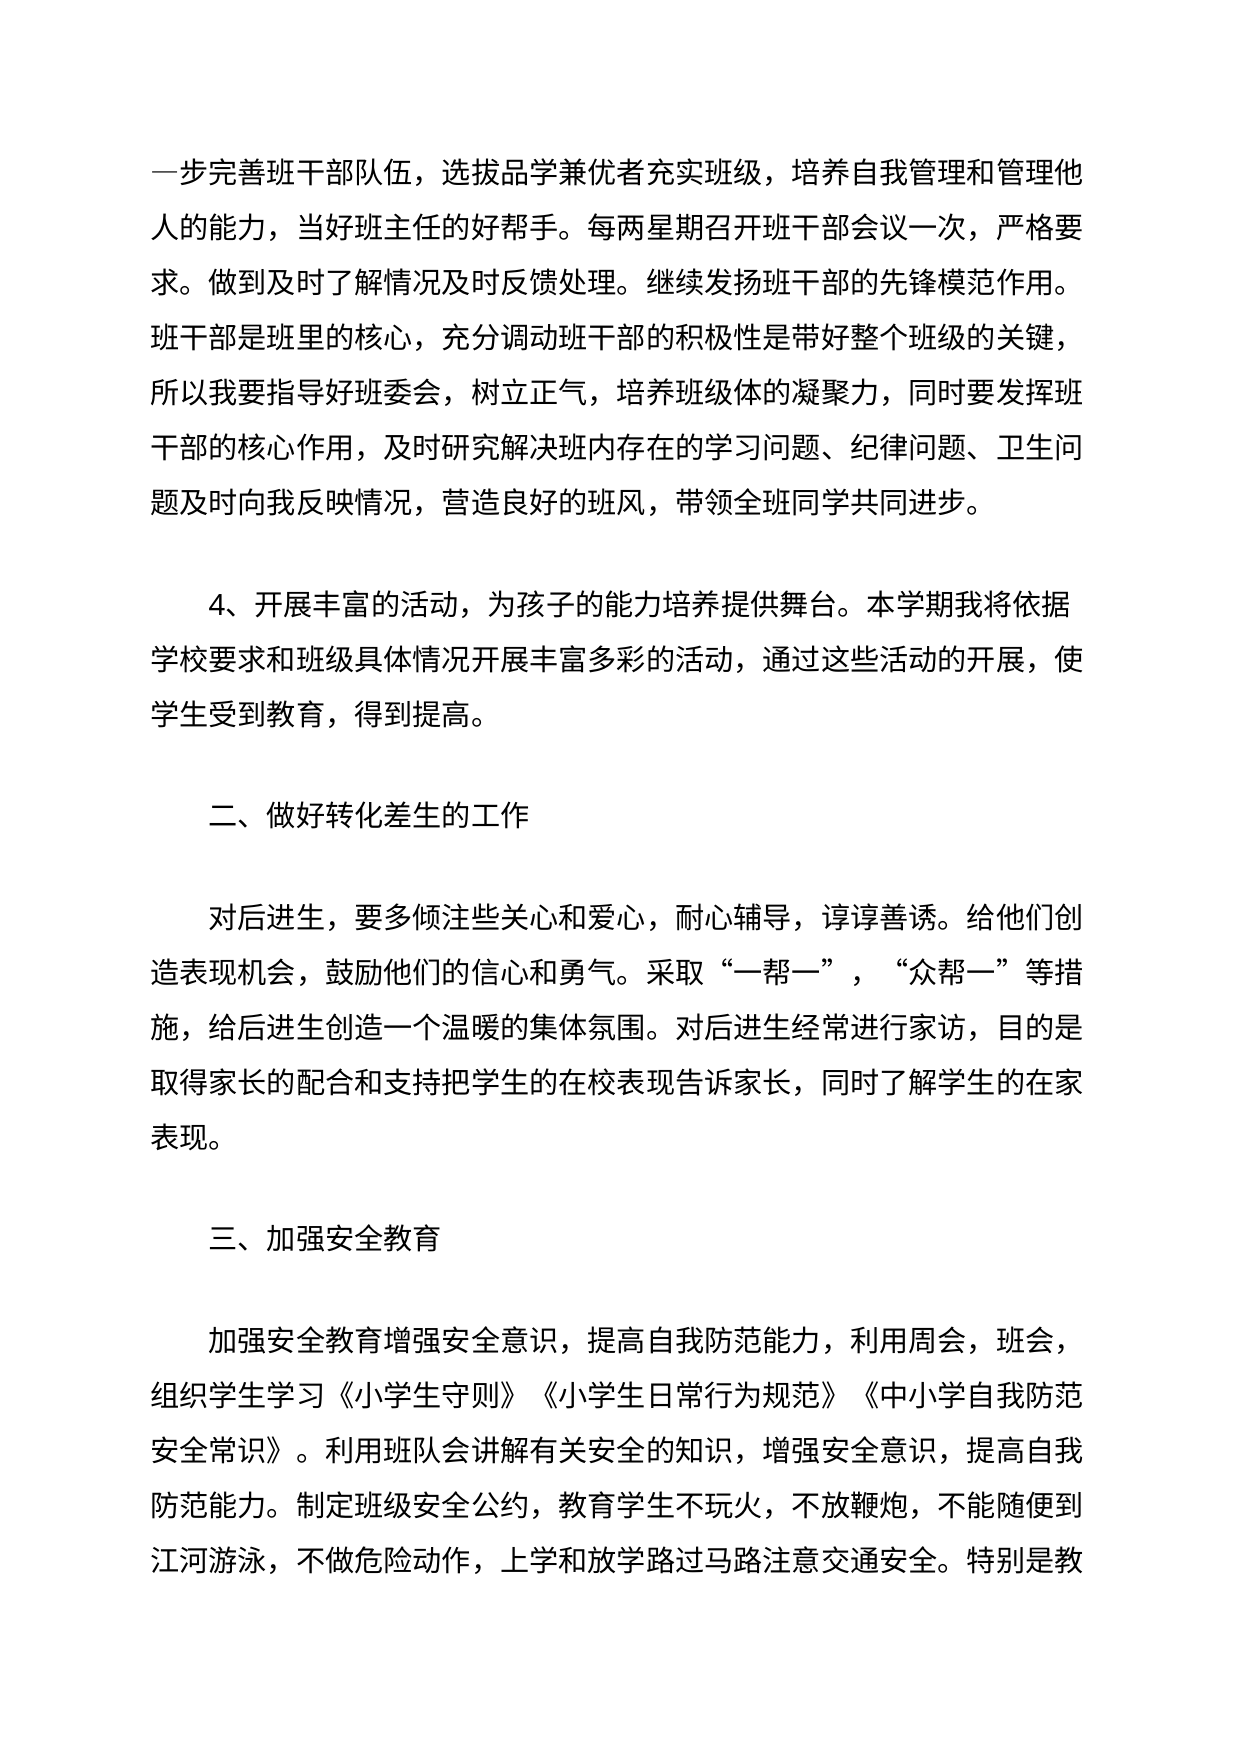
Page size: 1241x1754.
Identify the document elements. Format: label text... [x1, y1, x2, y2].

text 4、开展丰富的活动，为孩子的能力培养提供舞台。本学期我将依据学校要求和班级具体情况开展丰富多彩的活动，通过这些活动的开展，使学生受到教育，得到提高。 [150, 581, 1090, 733]
text 三、加强安全教育 [150, 1216, 1090, 1258]
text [150, 1318, 1090, 1579]
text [150, 150, 1090, 522]
text 对后进生，要多倾注些关心和爱心，耐心辅导，谆谆善诱。给他们创造表现机会，鼓励他们的信心和勇气。采取“一帮一”，“众帮一”等措施，给后进生创造一个温暖的集体氛围。对后进生经常进行家访，目的是取得家长的配合和支持把学生的在校表现告诉家长，同时了解学生的在家表现。 [150, 894, 1090, 1156]
text 二、做好转化差生的工作 [150, 793, 1090, 835]
